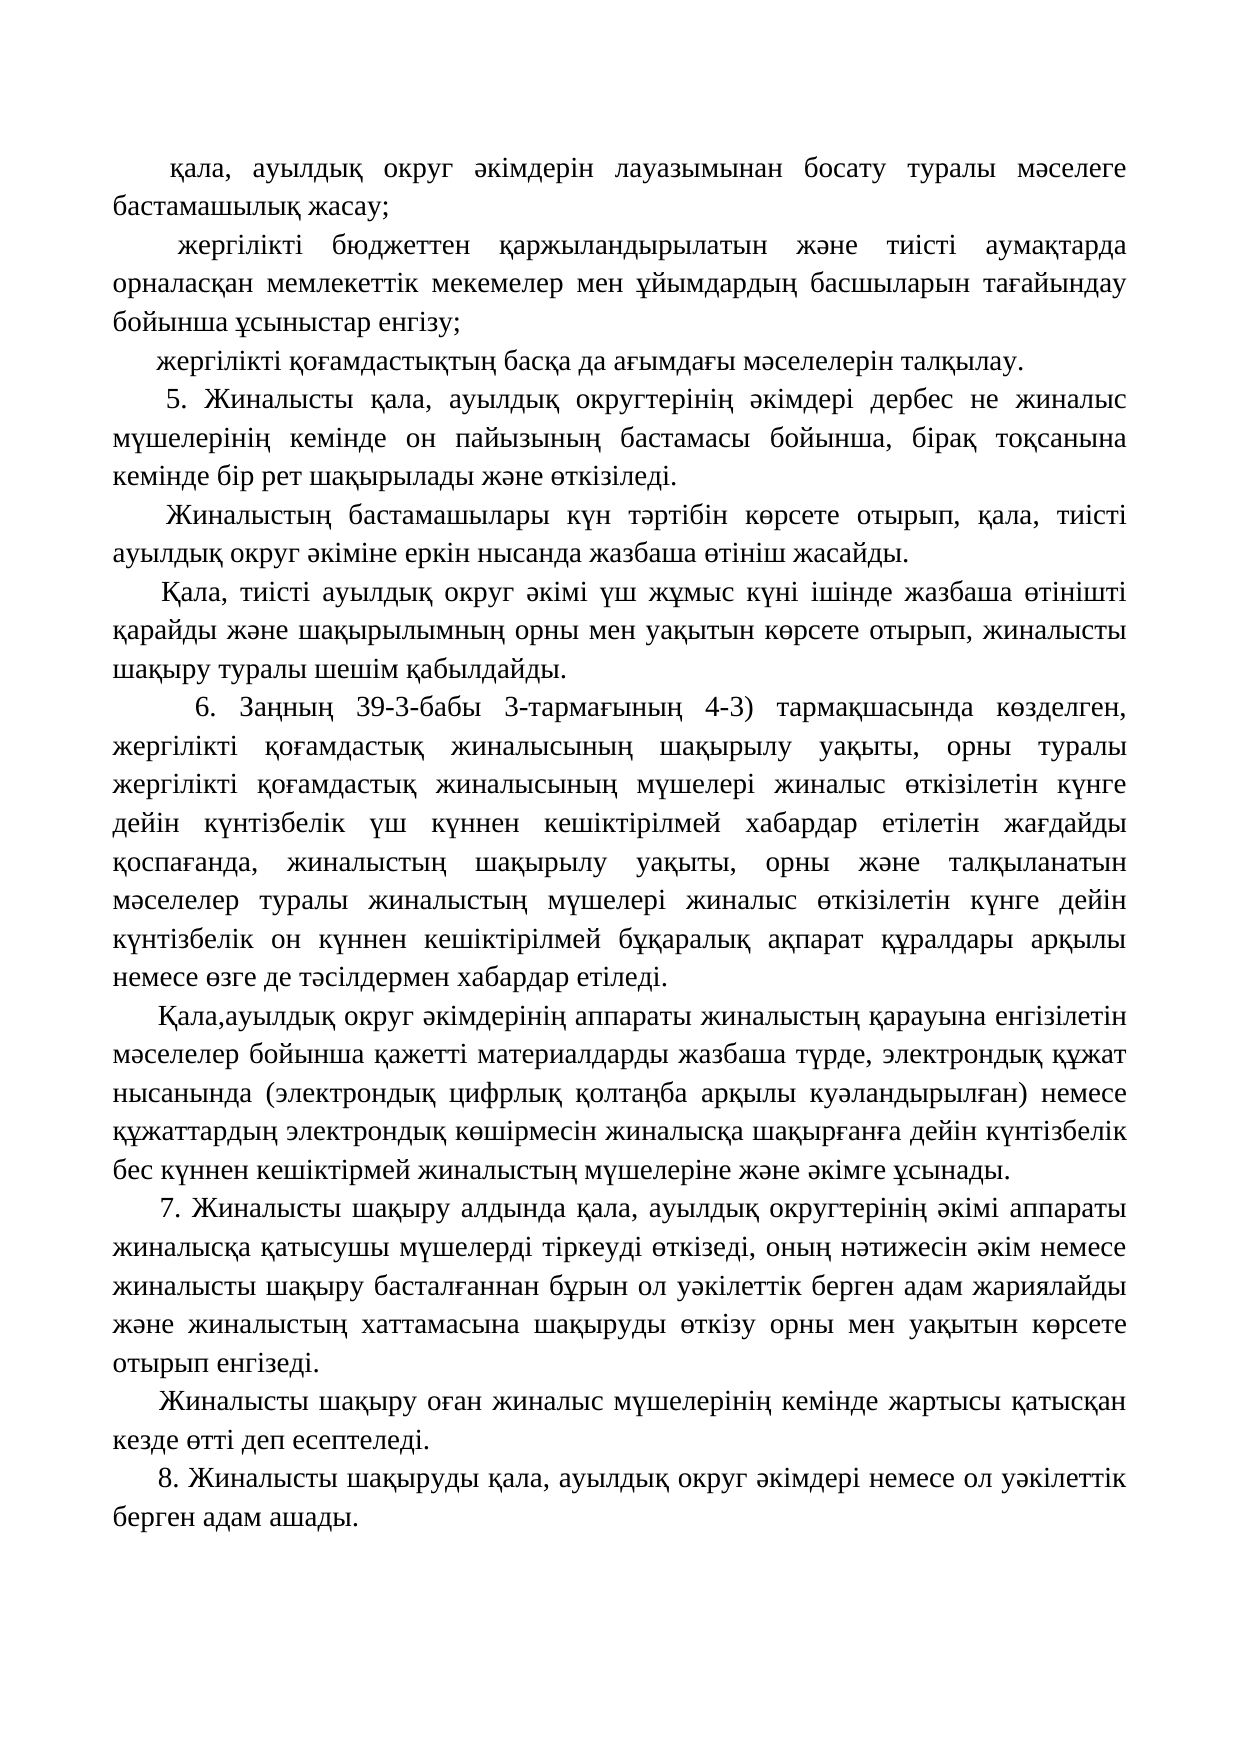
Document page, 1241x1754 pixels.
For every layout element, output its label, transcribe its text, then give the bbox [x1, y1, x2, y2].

text жергілікті бюджеттен қаржыландырылатын және тиісті аумақтарда орналасқан мемлекеттік мекемелер мен ұйымдардың басшыларын тағайындау бойынша ұсыныстар енгізу; [112, 227, 1128, 338]
text 8. Жиналысты шақыруды қала, ауылдық округ әкімдері немесе ол уәкілеттік берген адам ашады. [112, 1460, 1128, 1532]
text Жиналыстың бастамашылары күн тәртібін көрсете отырып, қала, тиісті ауылдық округ әкіміне еркін нысанда жазбаша өтініш жасайды. [112, 497, 1128, 569]
text 6. Заңның 39-3-бабы 3-тармағының 4-3) тармақшасында көзделген, жергілікті қоғамдастық жиналысының шақырылу уақыты, орны туралы жергілікті қоғамдастық жиналысының мүшелері жиналыс өткізілетін күнге дейін күнтізбелік үш күннен кешіктірілмей хабардар етілетін жағдайды қоспағанда, жиналыстың шақырылу уақыты, орны және талқыланатын мәселелер туралы жиналыстың мүшелері жиналыс өткізілетін күнге дейін күнтізбелік он күннен кешіктірілмей бұқаралық ақпарат құралдары арқылы немесе өзге де тәсілдермен хабардар етіледі. [112, 689, 1128, 993]
text қала, ауылдық округ әкімдерін лауазымынан босату туралы мәселеге бастамашылық жасау; [112, 150, 1128, 222]
text Қала,ауылдық округ әкімдерінің аппараты жиналыстың қарауына енгізілетін мәселелер бойынша қажетті материалдарды жазбаша түрде, электрондық құжат нысанында (электрондық цифрлық қолтаңба арқылы куәландырылған) немесе құжаттардың электрондық көшірмесін жиналысқа шақырғанға дейін күнтізбелік бес күннен кешіктірмей жиналыстың мүшелеріне және әкімге ұсынады. [112, 998, 1128, 1186]
text 5. Жиналысты қала, ауылдық округтерінің әкімдері дербес не жиналыс мүшелерінің кемінде он пайызының бастамасы бойынша, бірақ тоқсанына кемінде бір рет шақырылады және өткізіледі. [112, 381, 1128, 492]
text 7. Жиналысты шақыру алдында қала, ауылдық округтерінің әкімі аппараты жиналысқа қатысушы мүшелерді тіркеуді өткізеді, оның нәтижесін әкім немесе жиналысты шақыру басталғаннан бұрын ол уәкілеттік берген адам жариялайды және жиналыстың хаттамасына шақыруды өткізу орны мен уақытын көрсете отырып енгізеді. [112, 1191, 1128, 1378]
text Қала, тиісті ауылдық округ әкімі үш жұмыс күні ішінде жазбаша өтінішті қарайды және шақырылымның орны мен уақытын көрсете отырып, жиналысты шақыру туралы шешім қабылдайды. [112, 574, 1128, 684]
text Жиналысты шақыру оған жиналыс мүшелерінің кемiнде жартысы қатысқан кезде өтті деп есептеледі. [112, 1383, 1128, 1455]
text жергілікті қоғамдастықтың басқа да ағымдағы мәселелерін талқылау. [112, 343, 1128, 376]
